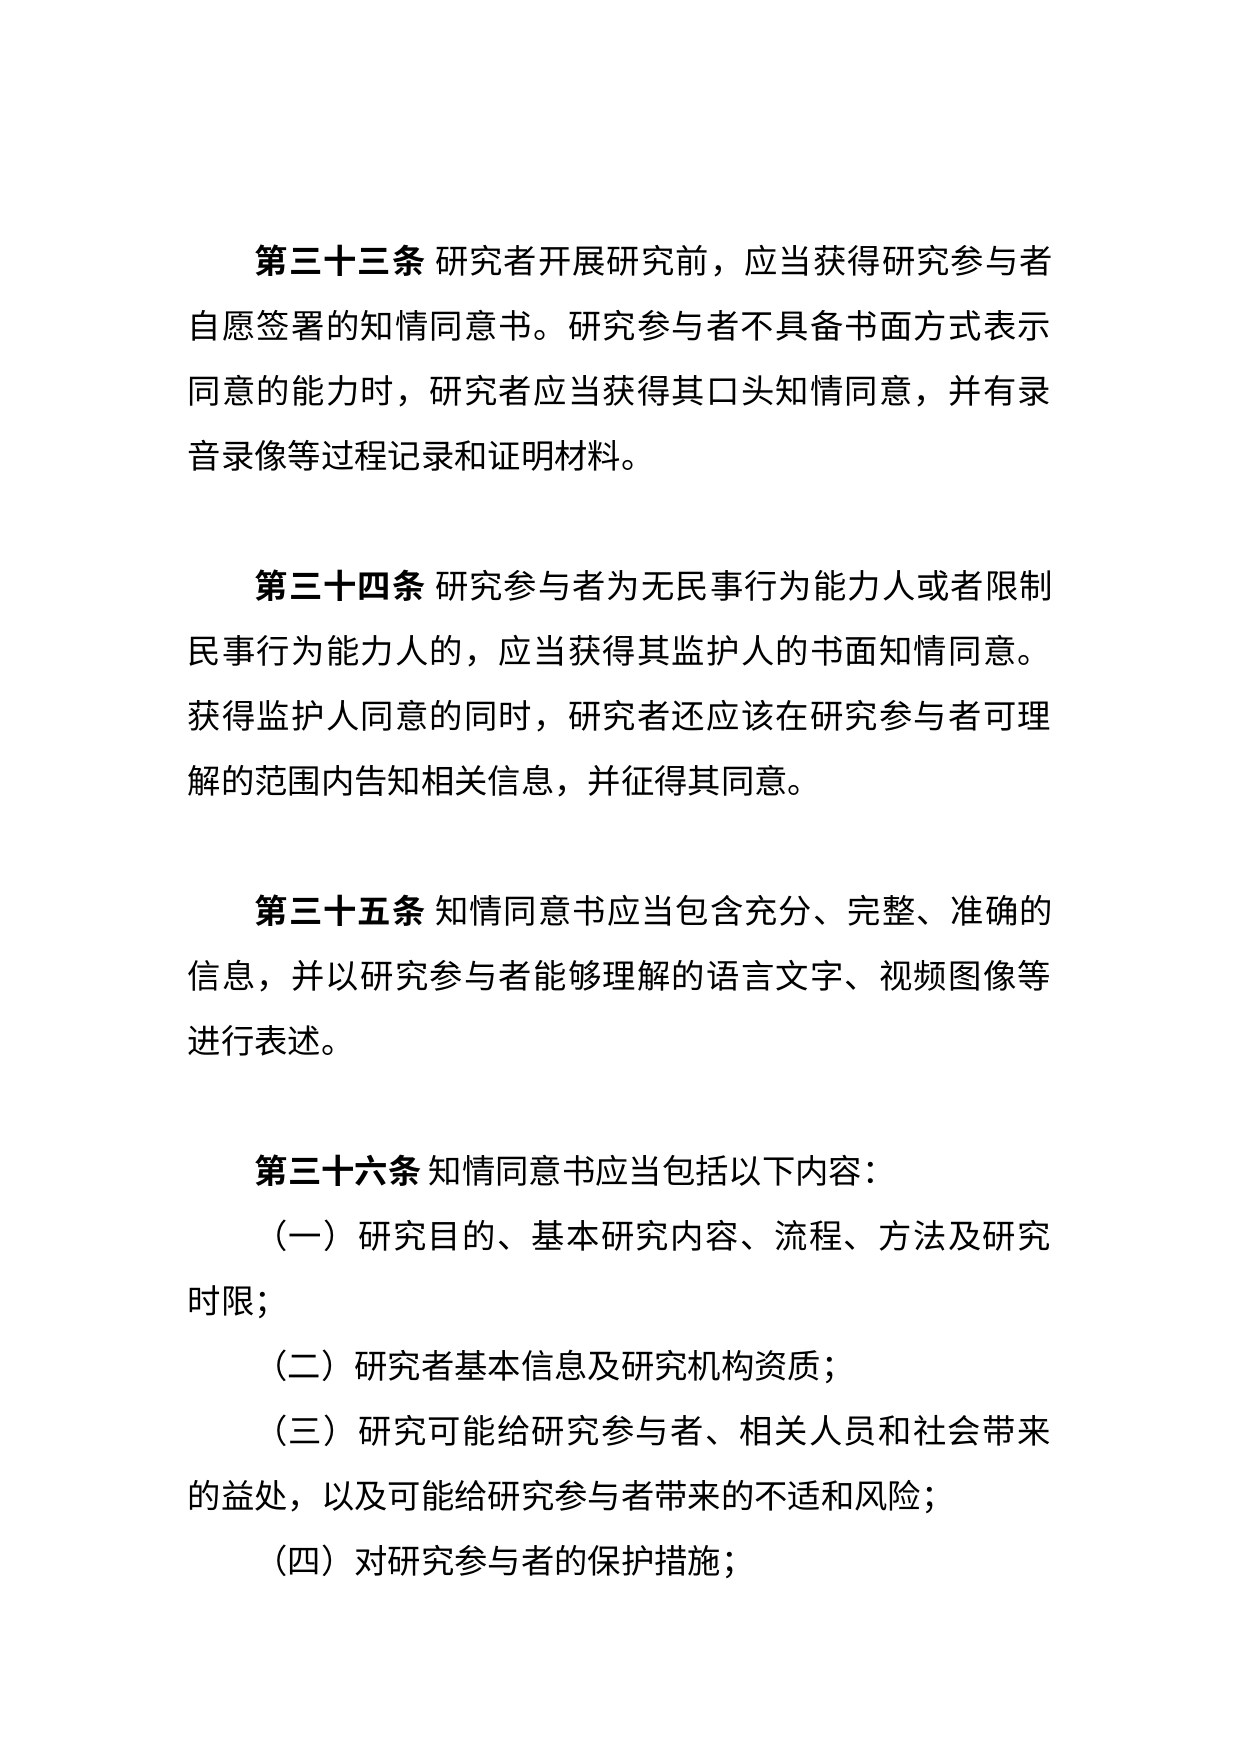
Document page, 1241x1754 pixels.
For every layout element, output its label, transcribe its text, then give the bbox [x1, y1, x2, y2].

text 第三十六条 知情同意书应当包括以下内容： [187, 1137, 1053, 1202]
text 第三十三条 研究者开展研究前，应当获得研究参与者自愿签署的知情同意书。研究参与者不具备书面方式表示同意的能力时，研究者应当获得其口头知情同意，并有录音录像等过程记录和证明材料。 [187, 227, 1053, 487]
text 第三十五条 知情同意书应当包含充分、完整、准确的信息，并以研究参与者能够理解的语言文字、视频图像等进行表述。 [187, 877, 1053, 1072]
text （一）研究目的、基本研究内容、流程、方法及研究时限； [187, 1202, 1053, 1332]
text （四）对研究参与者的保护措施； [187, 1527, 1053, 1592]
text （二）研究者基本信息及研究机构资质； [187, 1332, 1053, 1397]
text （三）研究可能给研究参与者、相关人员和社会带来的益处，以及可能给研究参与者带来的不适和风险； [187, 1397, 1053, 1527]
text 第三十四条 研究参与者为无民事行为能力人或者限制民事行为能力人的，应当获得其监护人的书面知情同意。获得监护人同意的同时，研究者还应该在研究参与者可理解的范围内告知相关信息，并征得其同意。 [187, 552, 1053, 812]
